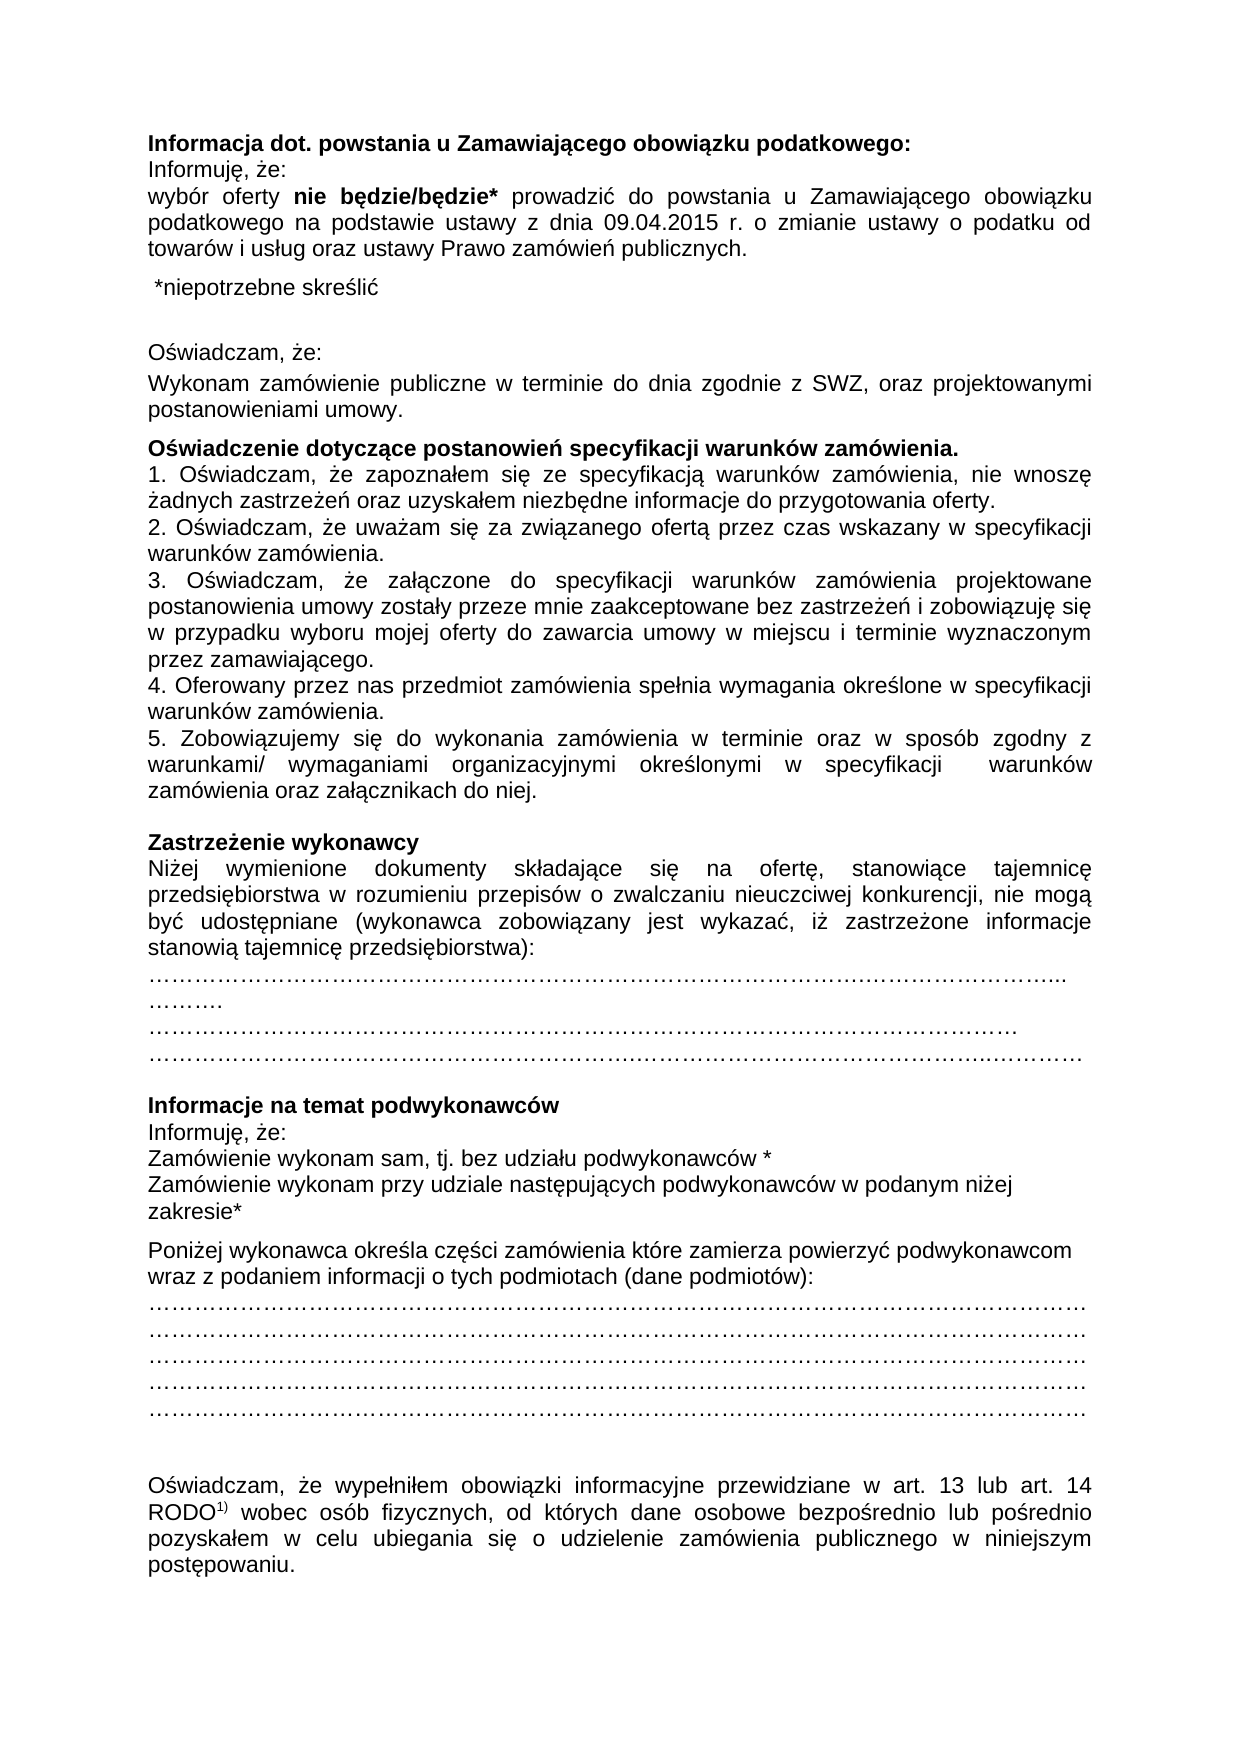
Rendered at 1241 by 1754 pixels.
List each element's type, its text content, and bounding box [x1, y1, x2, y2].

text Zastrzeżenie wykonawcy [148, 829, 1092, 855]
text Informuję, że: [148, 156, 1092, 183]
text Informuję, że: [148, 1119, 1092, 1145]
text 1. Oświadczam, że zapoznałem się ze specyfikacją warunków zamówienia, nie wnoszę żadnych zastrzeżeń oraz uzyskałem niezbędne informacje do przygotowania oferty. [148, 461, 1092, 514]
text ………………………………………………………………………………….……………………...……….…………………………………………………………………………………………………… [148, 961, 1092, 1039]
text Zamówienie wykonam przy udziale następujących podwykonawców w podanym niżej zakresie* [148, 1171, 1092, 1224]
text …………………………………………………………………………………………………………… [148, 1342, 1092, 1368]
text ……………………………………………………….………………………………………..………… [148, 1039, 1092, 1066]
text …………………………………………………………………………………………………………… [148, 1289, 1092, 1316]
text 2. Oświadczam, że uważam się za związanego ofertą przez czas wskazany w specyfikacji warunków zamówienia. [148, 514, 1092, 567]
text Wykonam zamówienie publiczne w terminie do dnia zgodnie z SWZ, oraz projektowanymi postanowieniami umowy. [148, 369, 1092, 422]
text Oświadczam, że: [148, 339, 1092, 366]
text …………………………………………………………………………………………………………… [148, 1395, 1092, 1421]
text Oświadczam, że wypełniłem obowiązki informacyjne przewidziane w art. 13 lub art. 14 RODO1) wobec osób fizycznych, od których dane osobowe bezpośrednio lub pośrednio pozyskałem w celu ubiegania się o udzielenie zamówienia publicznego w niniejszym postępowaniu. [148, 1472, 1092, 1578]
text 5. Zobowiązujemy się do wykonania zamówienia w terminie oraz w sposób zgodny z warunkami/ wymaganiami organizacyjnymi określonymi w specyfikacji warunków zamówienia oraz załącznikach do niej. [148, 725, 1092, 804]
text …………………………………………………………………………………………………………… [148, 1316, 1092, 1342]
text wybór oferty nie będzie/będzie* prowadzić do powstania u Zamawiającego obowiązku podatkowego na podstawie ustawy z dnia 09.04.2015 r. o zmianie ustawy o podatku od towarów i usług oraz ustawy Prawo zamówień publicznych. [148, 183, 1092, 262]
text 4. Oferowany przez nas przedmiot zamówienia spełnia wymagania określone w specyfikacji warunków zamówienia. [148, 672, 1092, 725]
text …………………………………………………………………………………………………………… [148, 1368, 1092, 1395]
text Poniżej wykonawca określa części zamówienia które zamierza powierzyć podwykonawcom wraz z podaniem informacji o tych podmiotach (dane podmiotów): [148, 1237, 1092, 1289]
text *niepotrzebne skreślić [148, 274, 1092, 301]
text Informacja dot. powstania u Zamawiającego obowiązku podatkowego: [148, 130, 1092, 156]
text Oświadczenie dotyczące postanowień specyfikacji warunków zamówienia. [148, 435, 1092, 461]
text Zamówienie wykonam sam, tj. bez udziału podwykonawców * [148, 1145, 1092, 1171]
text Informacje na temat podwykonawców [148, 1092, 1092, 1119]
text 3. Oświadczam, że załączone do specyfikacji warunków zamówienia projektowane postanowienia umowy zostały przeze mnie zaakceptowane bez zastrzeżeń i zobowiązuję się w przypadku wyboru mojej oferty do zawarcia umowy w miejscu i terminie wyznaczonym przez zamawiającego. [148, 567, 1092, 672]
text Niżej wymienione dokumenty składające się na ofertę, stanowiące tajemnicę przedsiębiorstwa w rozumieniu przepisów o zwalczaniu nieuczciwej konkurencji, nie mogą być udostępniane (wykonawca zobowiązany jest wykazać, iż zastrzeżone informacje stanowią tajemnicę przedsiębiorstwa): [148, 855, 1092, 961]
